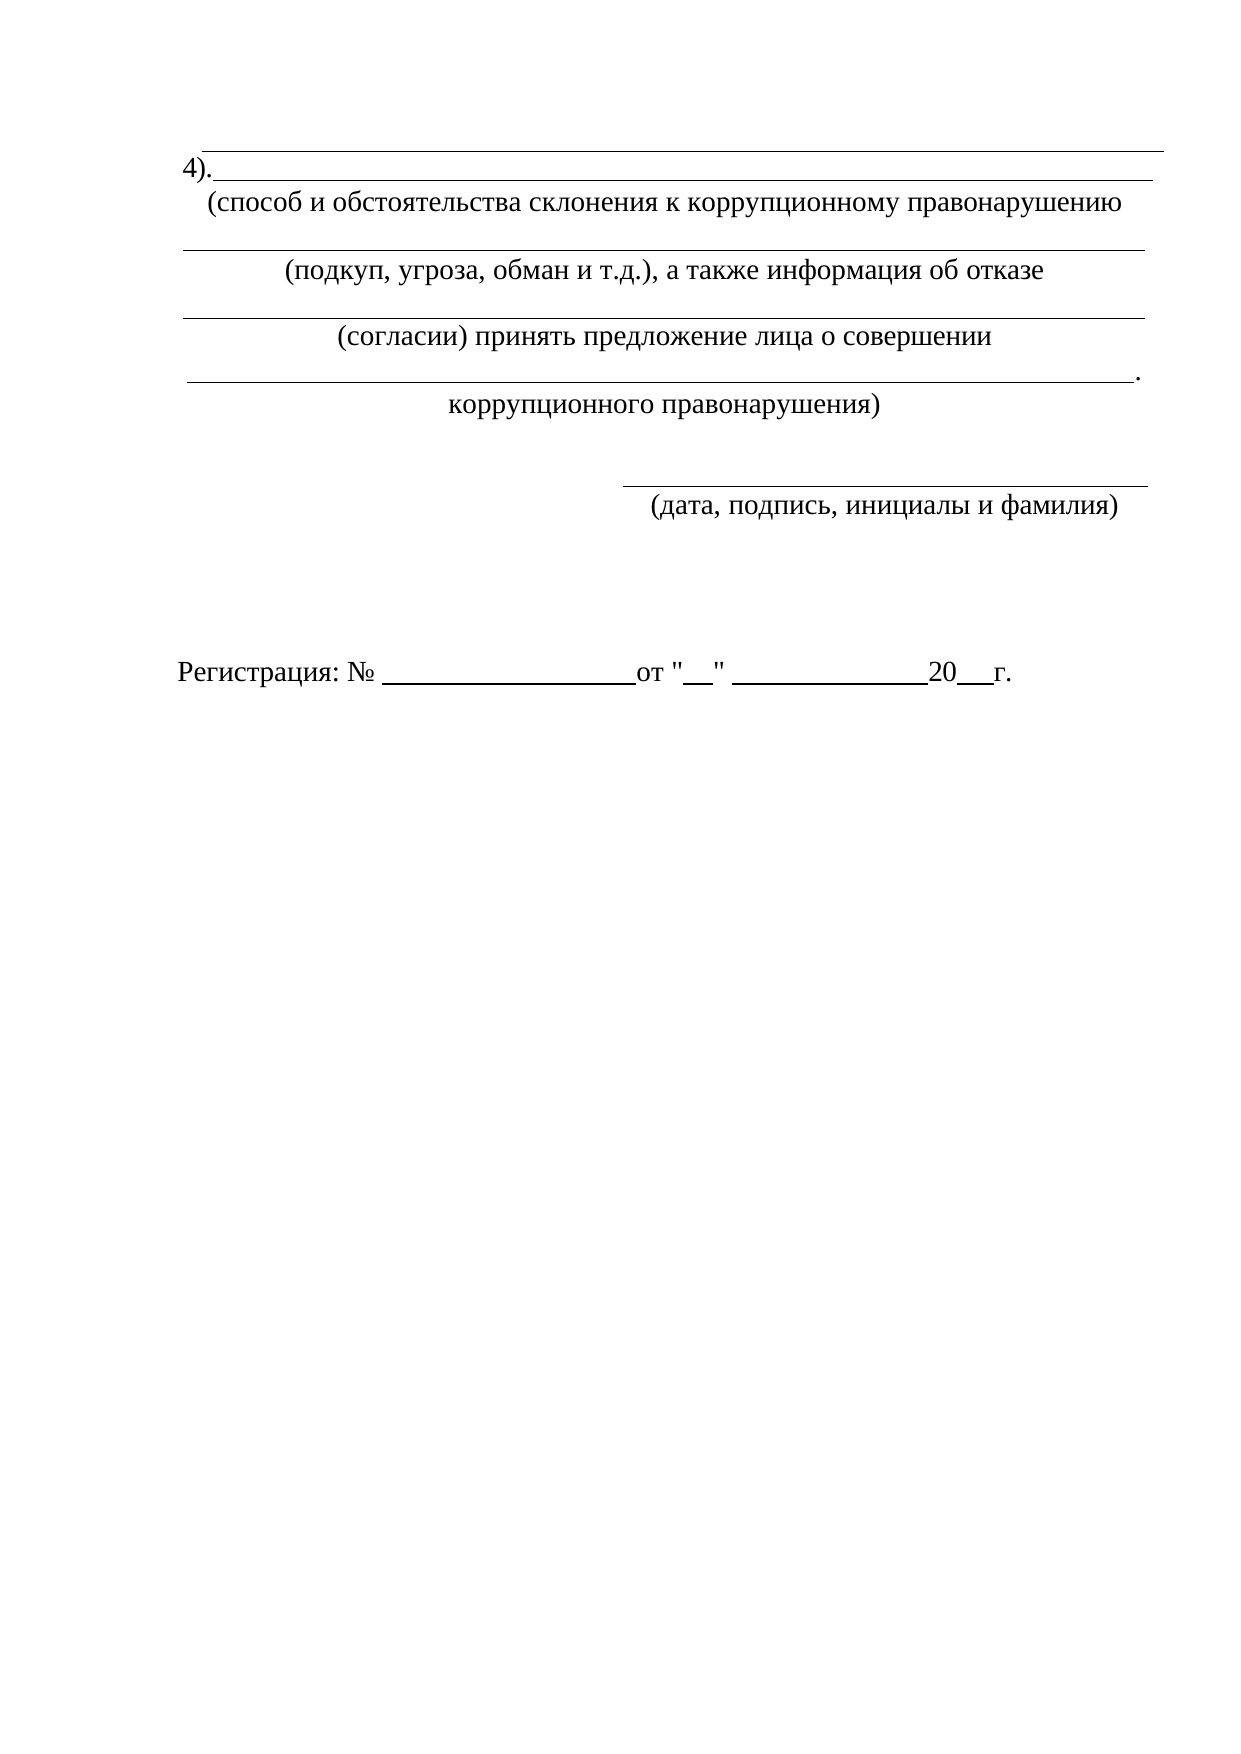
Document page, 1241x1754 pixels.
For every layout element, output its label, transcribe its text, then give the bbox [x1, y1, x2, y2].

text (способ и обстоятельства склонения к коррупционному правонарушению [164, 184, 1164, 218]
text (согласии) принять предложение лица о совершении [165, 316, 1164, 353]
text Регистрация: № от " " 20 г. [177, 654, 1167, 688]
text (дата, подпись, инициалы и фамилия) [650, 484, 1167, 520]
text 4). [168, 152, 1167, 184]
text . коррупционного правонарушения) [186, 353, 1142, 420]
text (подкуп, угроза, обман и т.д.), а также информация об отказе [186, 249, 1142, 286]
